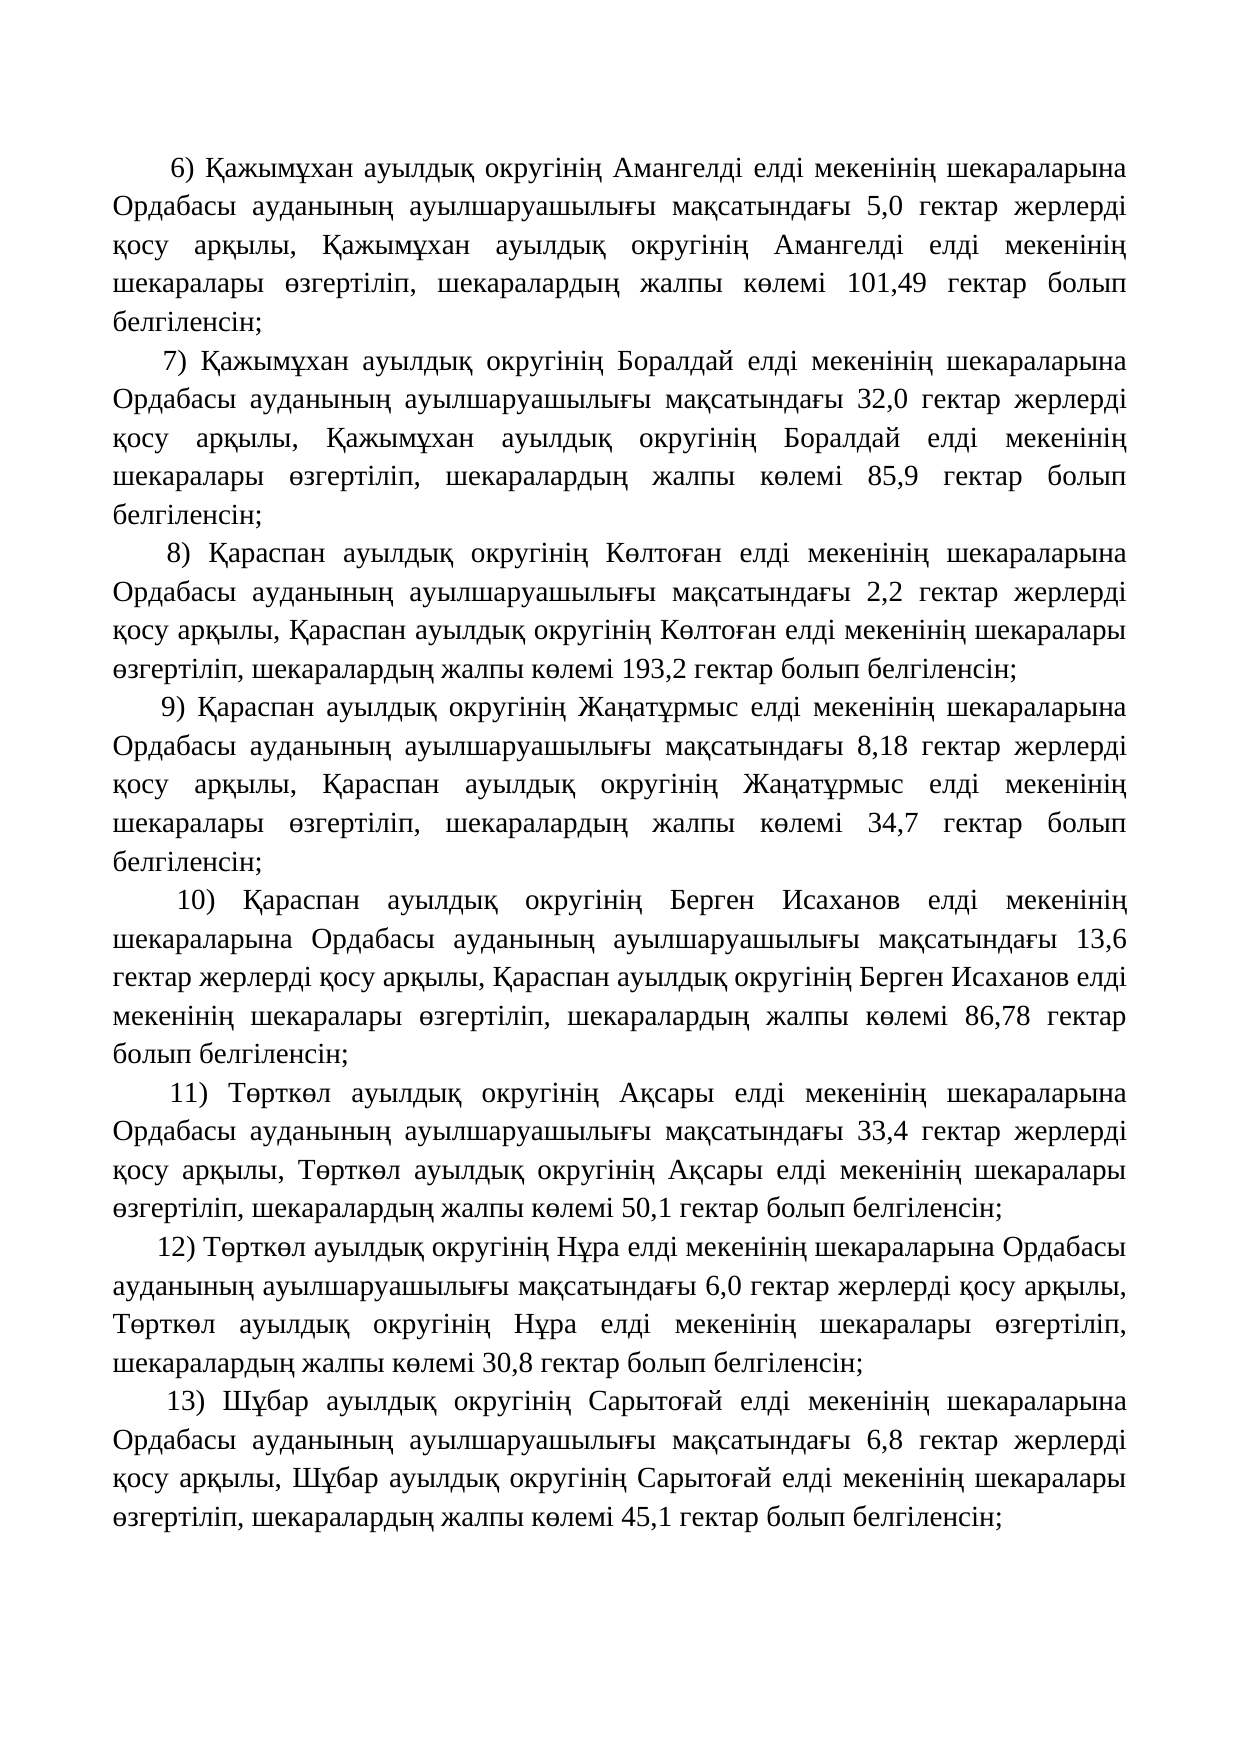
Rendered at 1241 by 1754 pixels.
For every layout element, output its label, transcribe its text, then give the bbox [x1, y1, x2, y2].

text 12) Төрткөл ауылдық округінің Нұра елді мекенінің шекараларына Ордабасы ауданының ауылшаруашылығы мақсатындағы 6,0 гектар жерлерді қосу арқылы, Төрткөл ауылдық округінің Нұра елді мекенінің шекаралары өзгертіліп, шекаралардың жалпы көлемі 30,8 гектар болып белгіленсін; [112, 1229, 1128, 1378]
text 8) Қараспан ауылдық округінің Көлтоған елді мекенінің шекараларына Ордабасы ауданының ауылшаруашылығы мақсатындағы 2,2 гектар жерлерді қосу арқылы, Қараспан ауылдық округінің Көлтоған елді мекенінің шекаралары өзгертіліп, шекаралардың жалпы көлемі 193,2 гектар болып белгіленсін; [112, 535, 1128, 684]
text 7) Қажымұхан ауылдық округінің Боралдай елді мекенінің шекараларына Ордабасы ауданының ауылшаруашылығы мақсатындағы 32,0 гектар жерлерді қосу арқылы, Қажымұхан ауылдық округінің Боралдай елді мекенінің шекаралары өзгертіліп, шекаралардың жалпы көлемі 85,9 гектар болып белгіленсін; [112, 343, 1128, 530]
text 11) Төрткөл ауылдық округінің Ақсары елді мекенінің шекараларына Ордабасы ауданының ауылшаруашылығы мақсатындағы 33,4 гектар жерлерді қосу арқылы, Төрткөл ауылдық округінің Ақсары елді мекенінің шекаралары өзгертіліп, шекаралардың жалпы көлемі 50,1 гектар болып белгіленсін; [112, 1075, 1128, 1224]
text 10) Қараспан ауылдық округінің Берген Исаханов елді мекенінің шекараларына Ордабасы ауданының ауылшаруашылығы мақсатындағы 13,6 гектар жерлерді қосу арқылы, Қараспан ауылдық округінің Берген Исаханов елді мекенінің шекаралары өзгертіліп, шекаралардың жалпы көлемі 86,78 гектар болып белгіленсін; [112, 882, 1128, 1070]
text 9) Қараспан ауылдық округінің Жаңатұрмыс елді мекенінің шекараларына Ордабасы ауданының ауылшаруашылығы мақсатындағы 8,18 гектар жерлерді қосу арқылы, Қараспан ауылдық округінің Жаңатұрмыс елді мекенінің шекаралары өзгертіліп, шекаралардың жалпы көлемі 34,7 гектар болып белгіленсін; [112, 689, 1128, 877]
text 13) Шұбар ауылдық округінің Сарытоғай елді мекенінің шекараларына Ордабасы ауданының ауылшаруашылығы мақсатындағы 6,8 гектар жерлерді қосу арқылы, Шұбар ауылдық округінің Сарытоғай елді мекенінің шекаралары өзгертіліп, шекаралардың жалпы көлемі 45,1 гектар болып белгіленсін; [112, 1383, 1128, 1532]
text 6) Қажымұхан ауылдық округінің Амангелді елді мекенінің шекараларына Ордабасы ауданының ауылшаруашылығы мақсатындағы 5,0 гектар жерлерді қосу арқылы, Қажымұхан ауылдық округінің Амангелді елді мекенінің шекаралары өзгертіліп, шекаралардың жалпы көлемі 101,49 гектар болып белгіленсін; [112, 150, 1128, 338]
